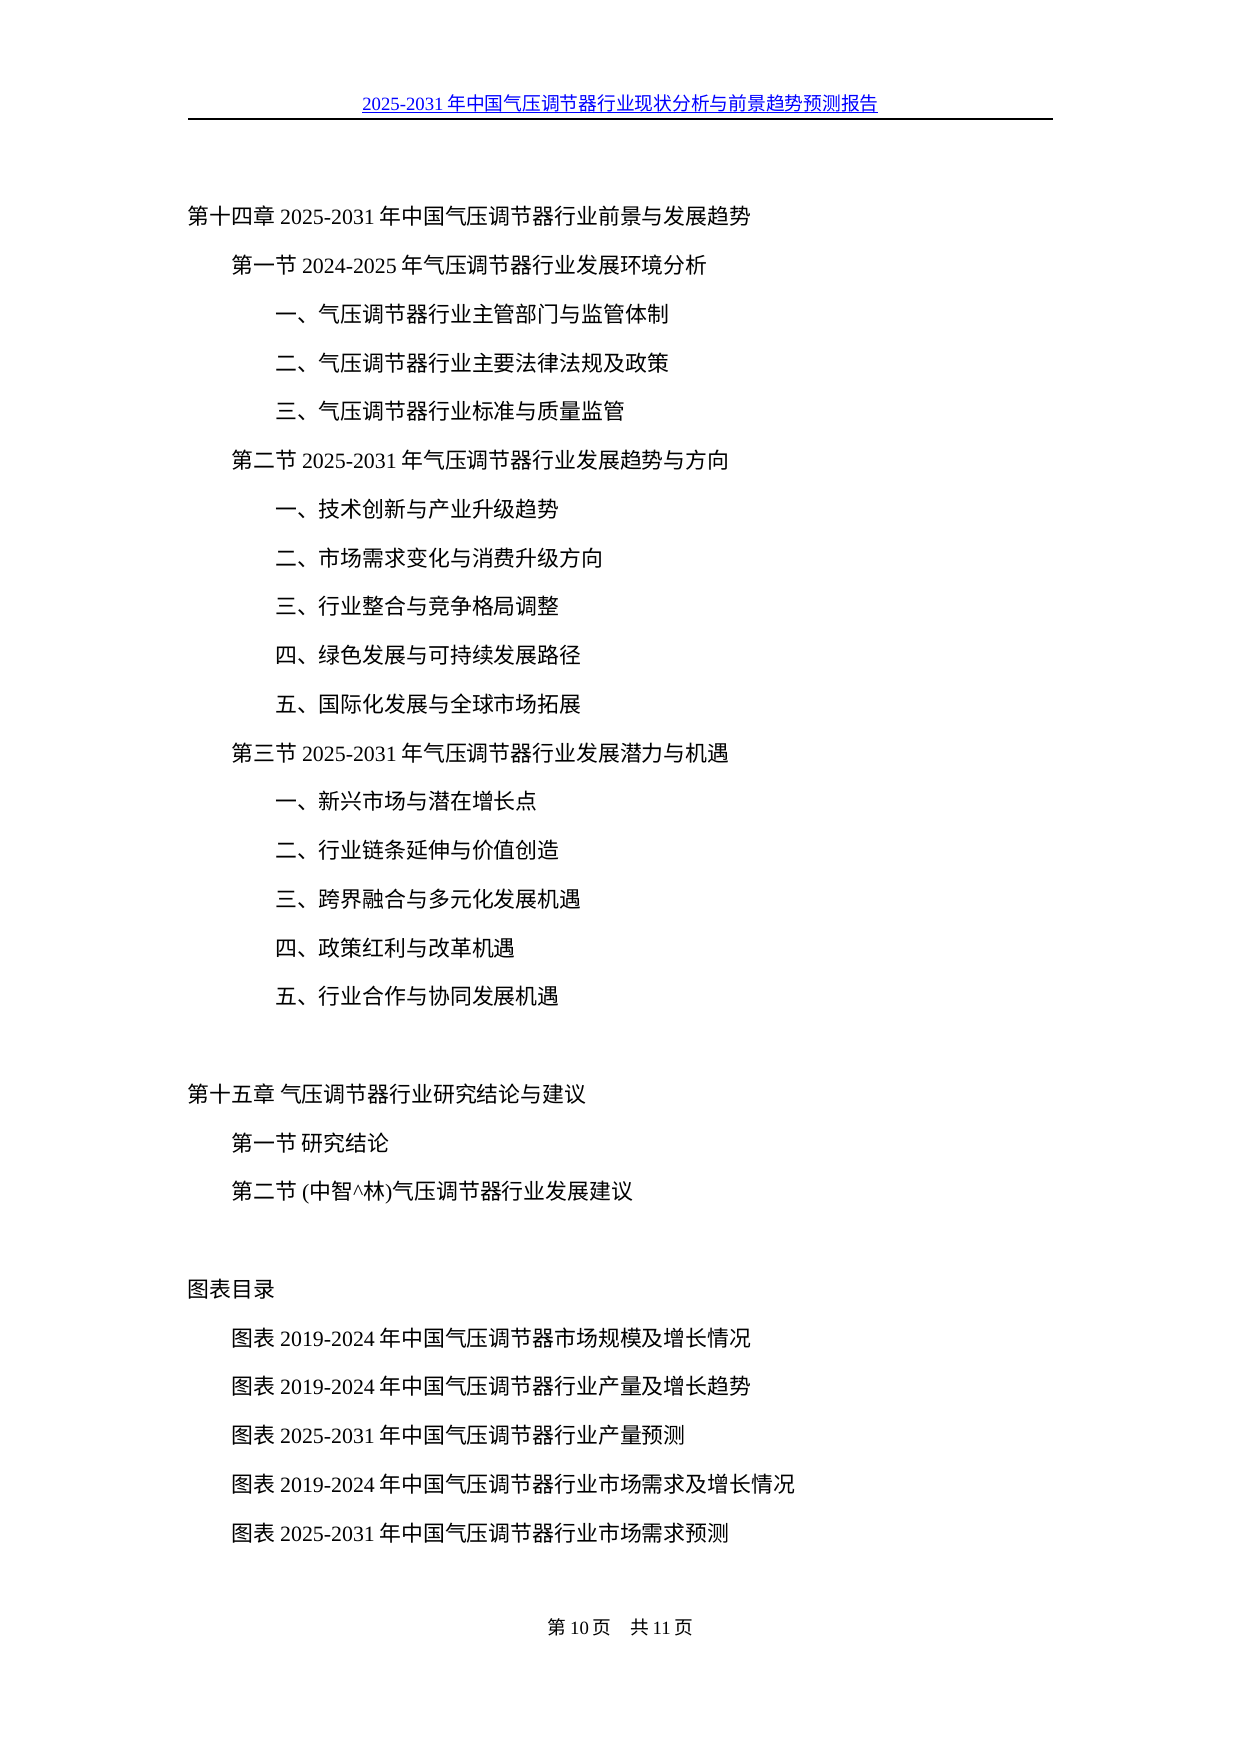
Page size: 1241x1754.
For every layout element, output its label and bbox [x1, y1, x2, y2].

text [187, 150, 1053, 1548]
